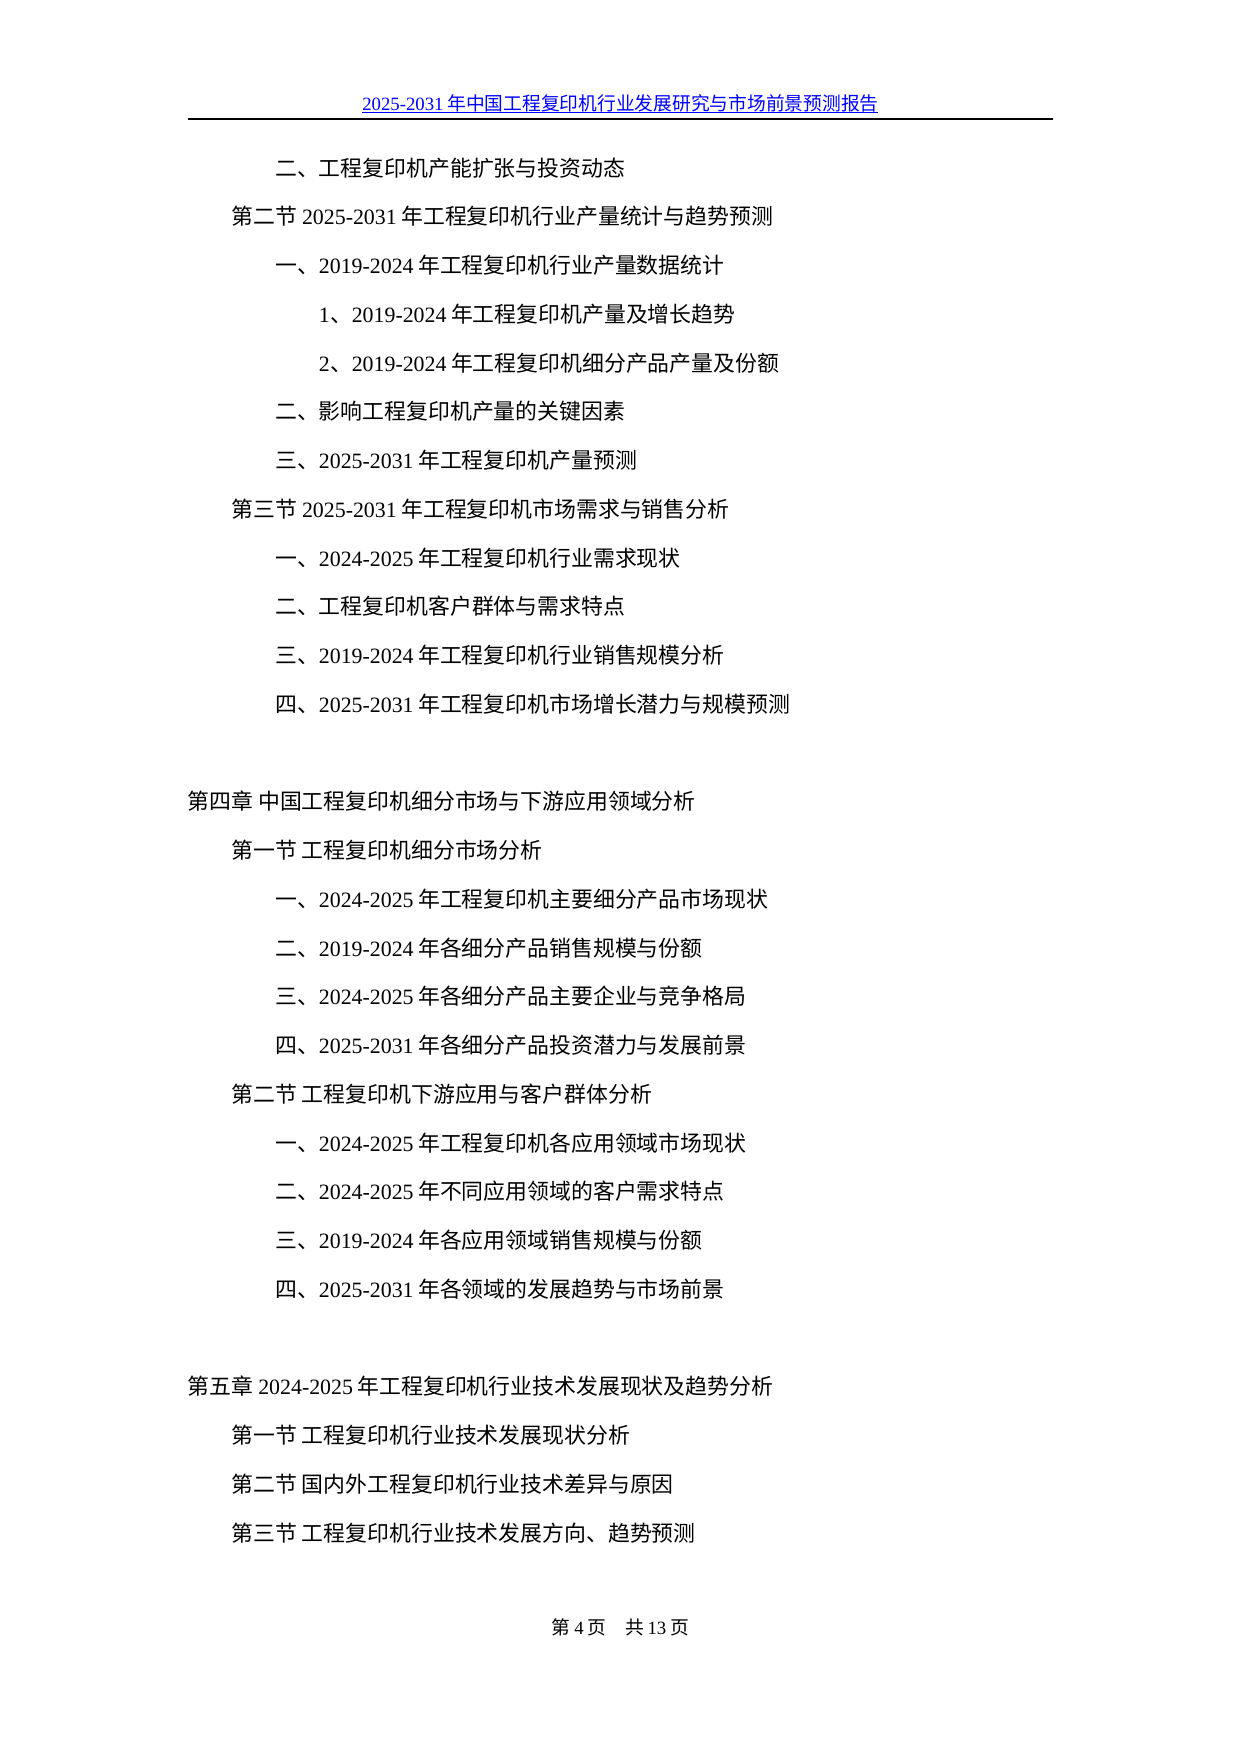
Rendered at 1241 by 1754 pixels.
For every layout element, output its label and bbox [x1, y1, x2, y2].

text [187, 150, 1053, 1548]
